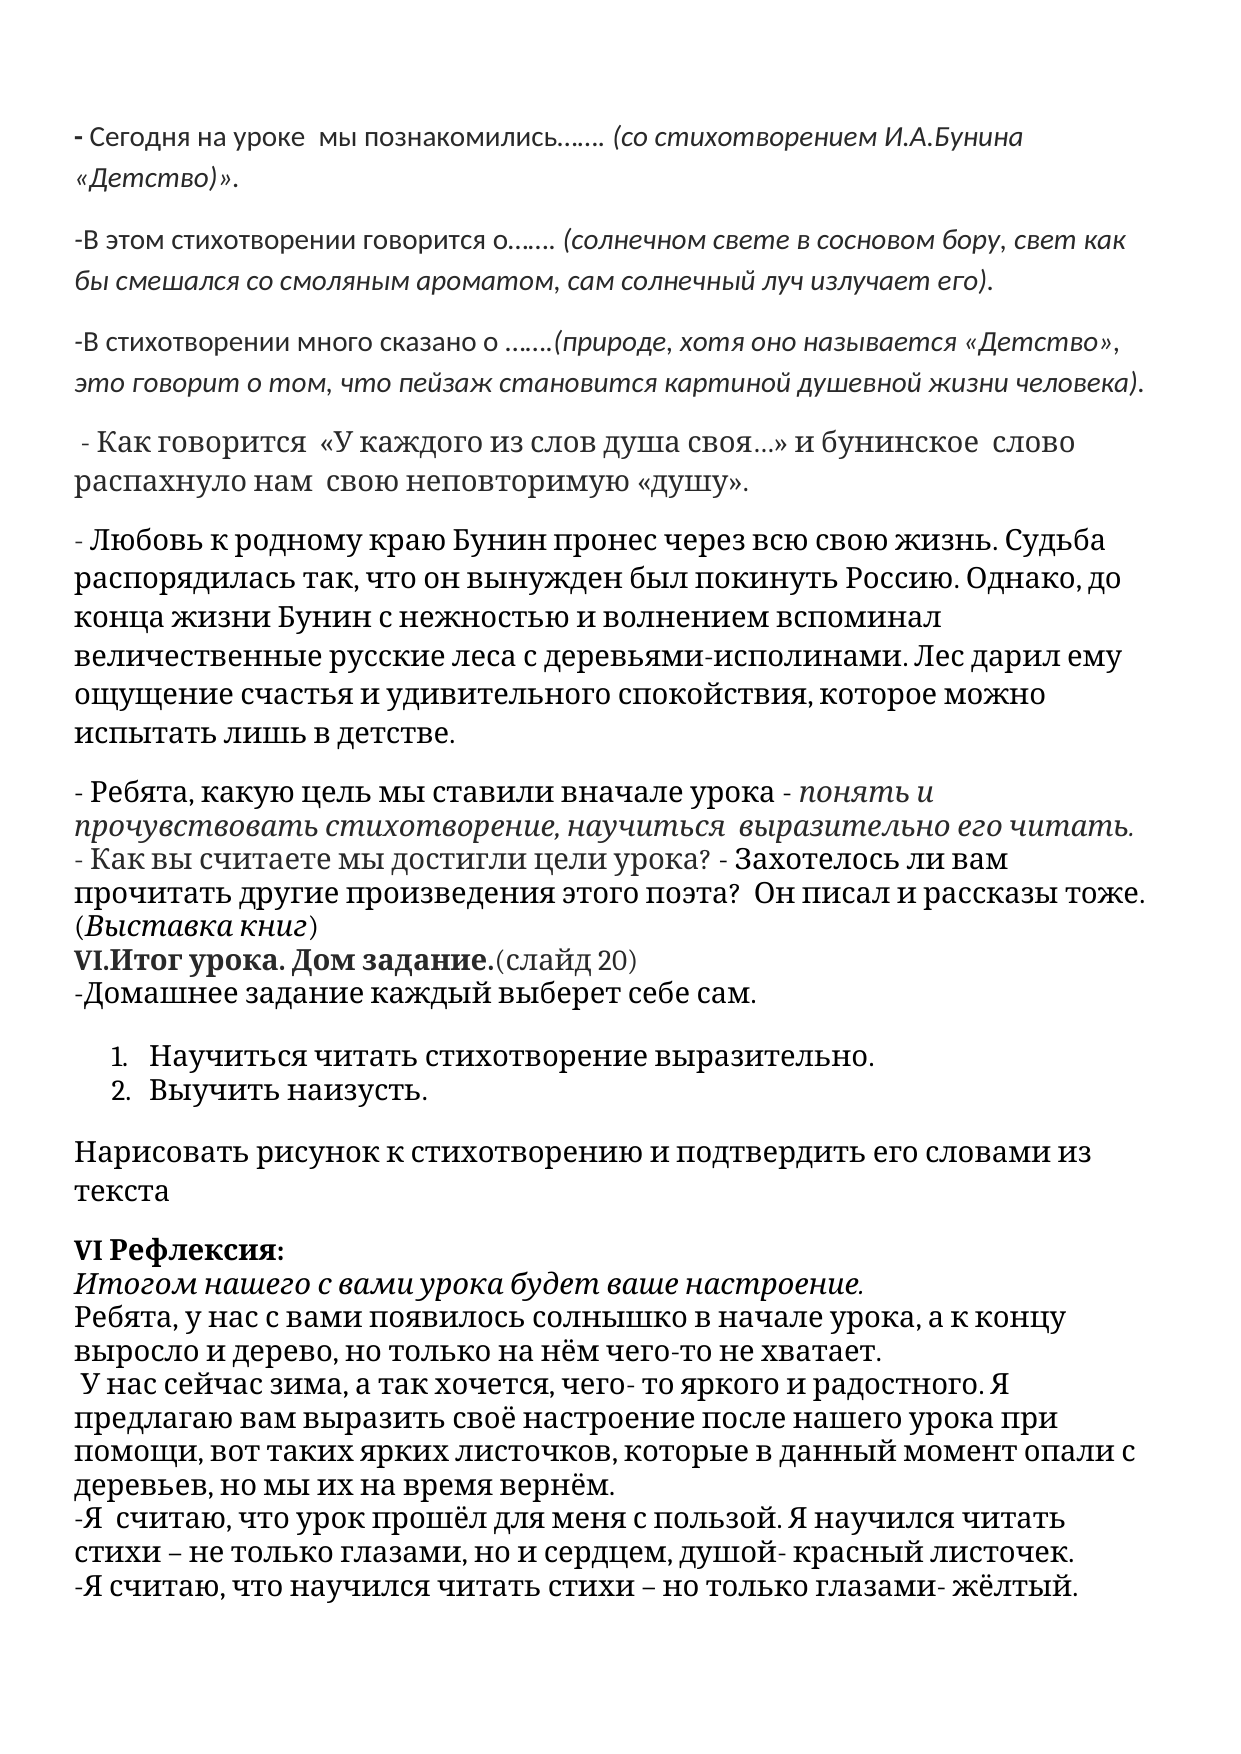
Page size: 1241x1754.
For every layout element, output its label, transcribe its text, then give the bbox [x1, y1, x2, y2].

text Нарисовать рисунок к стихотворению и подтвердить его словами из текста [74, 1136, 1152, 1208]
text -Я считаю, что урок прошёл для меня с пользой. Я научился читать стихи – не только глазами, но и сердцем, душой- красный листочек. [74, 1503, 1152, 1570]
text VI.Итог урока. Дом задание.(слайд 20) [74, 944, 1152, 977]
text - Как говорится «У каждого из слов душа своя…» и бунинское слово распахнуло нам свою неповторимую «душу». [74, 426, 1152, 498]
text - Сегодня на уроке мы познакомились……. (со стихотворением И.А.Бунина «Детство)». [74, 118, 1152, 195]
text - Любовь к родному краю Бунин пронес через всю свою жизнь. Судьба распорядилась так, что он вынужден был покинуть Россию. Однако, до конца жизни Бунин с нежностью и волнением вспоминал величественные русские леса с деревьями-исполинами. Лес дарил ему ощущение счастья и удивительного спокойствия, которое можно испытать лишь в детстве. [74, 524, 1152, 750]
text - Ребята, какую цель мы ставили вначале урока - понять и прочувствовать стихотворение, научиться выразительно его читать. [74, 776, 1152, 843]
text -В стихотворении много сказано о …….(природе, хотя оно называется «Детство», это говорит о том, что пейзаж становится картиной душевной жизни человека). [74, 323, 1152, 400]
text У нас сейчас зима, а так хочется, чего- то яркого и радостного. Я предлагаю вам выразить своё настроение после нашего урока при помощи, вот таких ярких листочков, которые в данный момент опали с деревьев, но мы их на время вернём. [74, 1368, 1152, 1503]
text -Домашнее задание каждый выберет себе сам. [74, 977, 1152, 1011]
text Ребята, у нас с вами появилось солнышко в начале урока, а к концу выросло и дерево, но только на нём чего-то не хватает. [74, 1301, 1152, 1368]
text VI Рефлексия: [74, 1234, 1152, 1268]
text -Я считаю, что научился читать стихи – но только глазами- жёлтый. [74, 1570, 1152, 1603]
list Научиться читать стихотворение выразительно. [111, 1040, 1152, 1074]
text Итогом нашего с вами урока будет ваше настроение. [74, 1268, 1152, 1301]
text -В этом стихотворении говорится о……. (солнечном свете в сосновом бору, свет как бы смешался со смоляным ароматом, сам солнечный луч излучает его). [74, 221, 1152, 297]
text - Как вы считаете мы достигли цели урока? - Захотелось ли вам прочитать другие произведения этого поэта? Он писал и рассказы тоже. (Выставка книг) [74, 843, 1152, 944]
list Выучить наизусть. [111, 1074, 1152, 1107]
